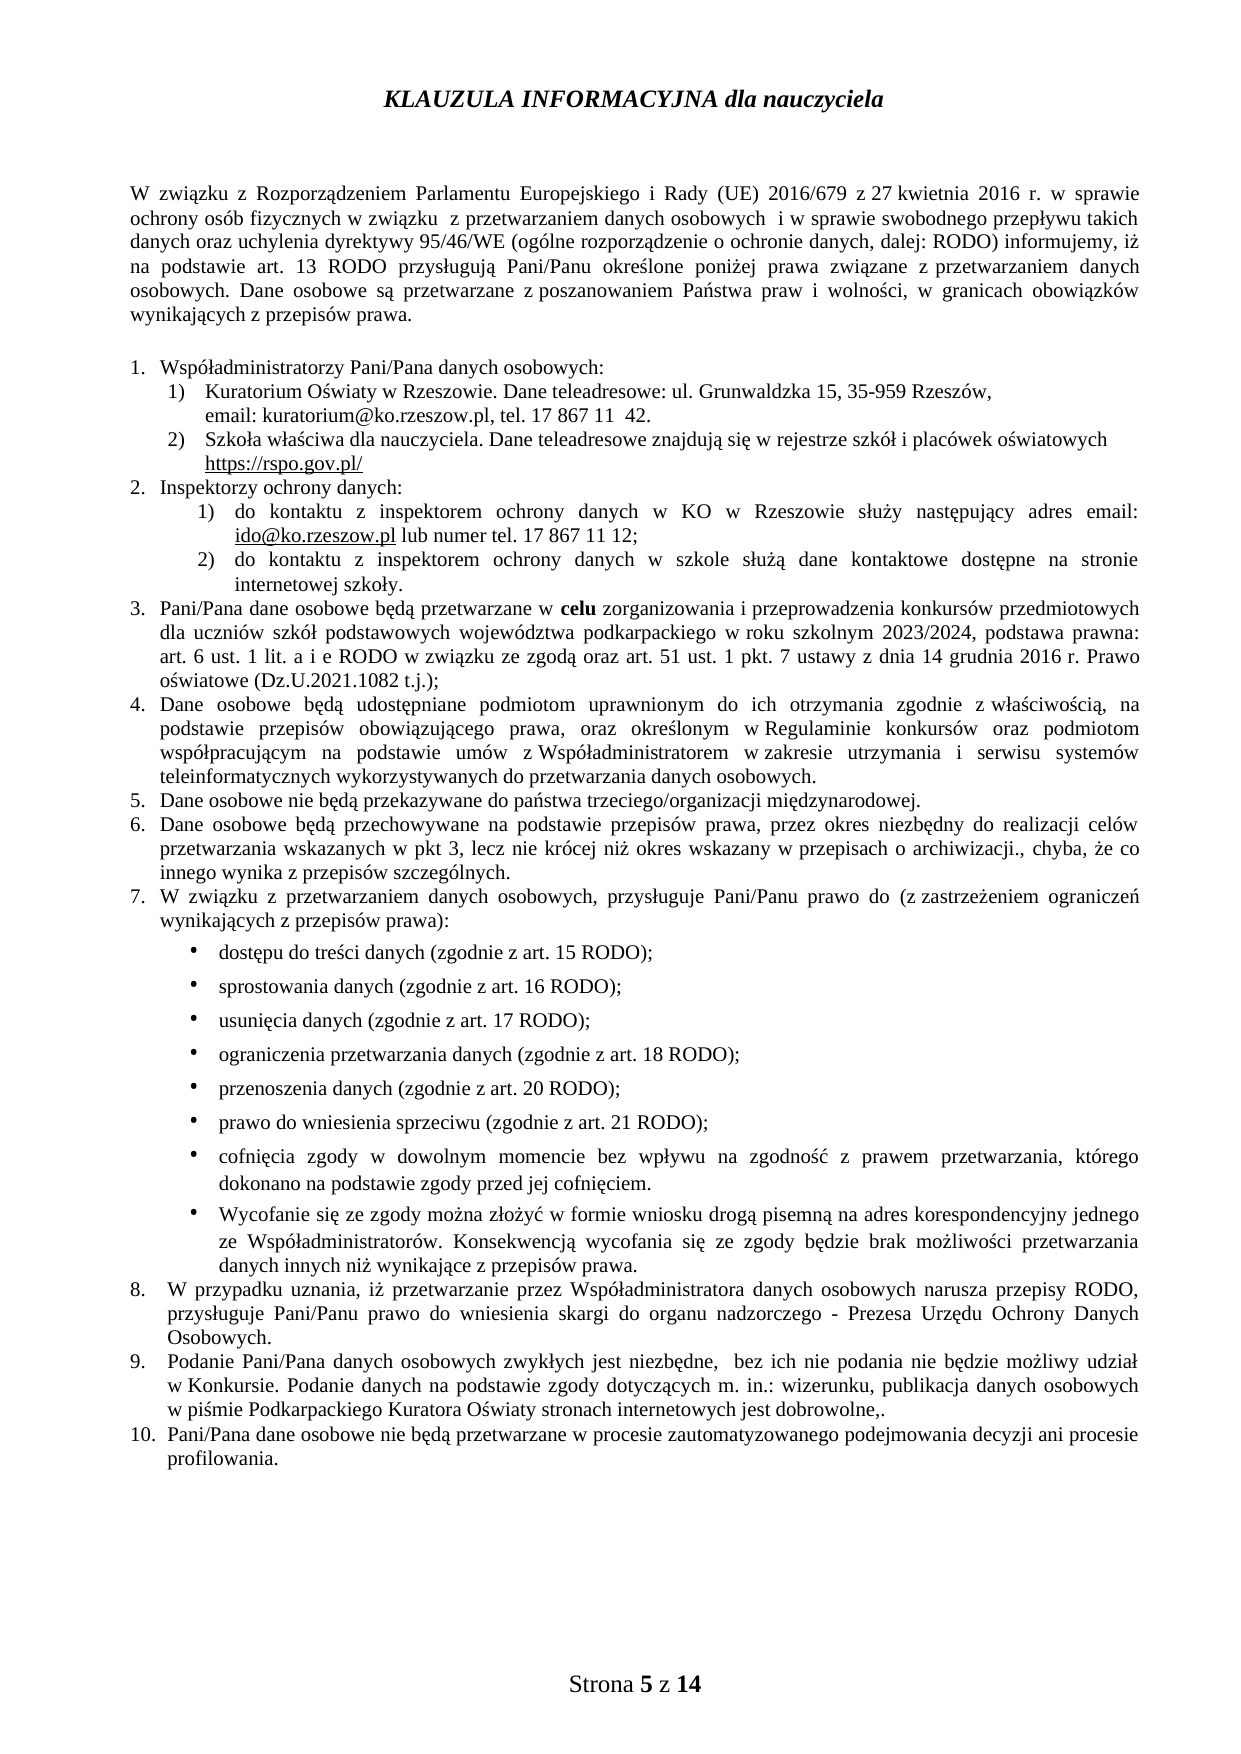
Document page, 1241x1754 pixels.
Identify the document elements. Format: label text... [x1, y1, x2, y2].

list cofnięcia zgody w dowolnym momencie bez wpływu na zgodność z prawem przetwarzania, którego dokonano na podstawie zgody przed jej cofnięciem. [189, 1137, 1140, 1195]
list dostępu do treści danych (zgodnie z art. 15 RODO); [189, 932, 1140, 966]
list ograniczenia przetwarzania danych (zgodnie z art. 18 RODO); [189, 1034, 1140, 1069]
list sprostowania danych (zgodnie z art. 16 RODO); [189, 966, 1140, 1001]
list przenoszenia danych (zgodnie z art. 20 RODO); [189, 1069, 1140, 1103]
list do kontaktu z inspektorem ochrony danych w szkole służą dane kontaktowe dostępne na stronie internetowej szkoły. [197, 547, 1140, 596]
list Pani/Pana dane osobowe będą przetwarzane w celu zorganizowania i przeprowadzenia konkursów przedmiotowych dla uczniów szkół podstawowych województwa podkarpackiego w roku szkolnym 2023/2024, podstawa prawna: art. 6 ust. 1 lit. a i e RODO w związku ze zgodą oraz art. 51 ust. 1 pkt. 7 ustawy z dnia 14 grudnia 2016 r. Prawo oświatowe (Dz.U.2021.1082 t.j.); [130, 596, 1140, 692]
list Szkoła właściwa dla nauczyciela. Dane teleadresowe znajdują się w rejestrze szkół i placówek oświatowych https://rspo.gov.pl/ [167, 427, 1140, 475]
list W związku z przetwarzaniem danych osobowych, przysługuje Pani/Panu prawo do (z zastrzeżeniem ograniczeń wynikających z przepisów prawa): [130, 884, 1140, 932]
list Dane osobowe będą przechowywane na podstawie przepisów prawa, przez okres niezbędny do realizacji celów przetwarzania wskazanych w pkt 3, lecz nie krócej niż okres wskazany w przepisach o archiwizacji., chyba, że co innego wynika z przepisów szczególnych. [130, 812, 1140, 884]
list Pani/Pana dane osobowe nie będą przetwarzane w procesie zautomatyzowanego podejmowania decyzji ani procesie profilowania. [130, 1421, 1140, 1469]
list Współadministratorzy Pani/Pana danych osobowych: [130, 355, 1140, 379]
text W związku z Rozporządzeniem Parlamentu Europejskiego i Rady (UE) 2016/679 z 27 kwietnia 2016 r. w sprawie ochrony osób fizycznych w związku z przetwarzaniem danych osobowych i w sprawie swobodnego przepływu takich danych oraz uchylenia dyrektywy 95/46/WE (ogólne rozporządzenie o ochronie danych, dalej: RODO) informujemy, iż na podstawie art. 13 RODO przysługują Pani/Panu określone poniżej prawa związane z przetwarzaniem danych osobowych. Dane osobowe są przetwarzane z poszanowaniem Państwa praw i wolności, w granicach obowiązków wynikających z przepisów prawa. [130, 181, 1140, 326]
list usunięcia danych (zgodnie z art. 17 RODO); [189, 1001, 1140, 1034]
list Dane osobowe nie będą przekazywane do państwa trzeciego/organizacji międzynarodowej. [130, 788, 1140, 812]
list Inspektorzy ochrony danych: [130, 475, 1140, 499]
text KLAUZULA INFORMACYJNA dla nauczyciela [130, 84, 1140, 113]
list do kontaktu z inspektorem ochrony danych w KO w Rzeszowie służy następujący adres email: ido@ko.rzeszow.pl lub numer tel. 17 867 11 12; [197, 499, 1140, 547]
list prawo do wniesienia sprzeciwu (zgodnie z art. 21 RODO); [189, 1103, 1140, 1137]
list Wycofanie się ze zgody można złożyć w formie wniosku drogą pisemną na adres korespondencyjny jednego ze Współadministratorów. Konsekwencją wycofania się ze zgody będzie brak możliwości przetwarzania danych innych niż wynikające z przepisów prawa. [189, 1195, 1140, 1277]
list Kuratorium Oświaty w Rzeszowie. Dane teleadresowe: ul. Grunwaldzka 15, 35-959 Rzeszów, email: kuratorium@ko.rzeszow.pl, tel. 17 867 11 42. [167, 379, 1140, 427]
list Podanie Pani/Pana danych osobowych zwykłych jest niezbędne, bez ich nie podania nie będzie możliwy udział w Konkursie. Podanie danych na podstawie zgody dotyczących m. in.: wizerunku, publikacja danych osobowych w piśmie Podkarpackiego Kuratora Oświaty stronach internetowych jest dobrowolne,. [130, 1349, 1140, 1421]
list Dane osobowe będą udostępniane podmiotom uprawnionym do ich otrzymania zgodnie z właściwością, na podstawie przepisów obowiązującego prawa, oraz określonym w Regulaminie konkursów oraz podmiotom współpracującym na podstawie umów z Współadministratorem w zakresie utrzymania i serwisu systemów teleinformatycznych wykorzystywanych do przetwarzania danych osobowych. [130, 692, 1140, 788]
list W przypadku uznania, iż przetwarzanie przez Współadministratora danych osobowych narusza przepisy RODO, przysługuje Pani/Panu prawo do wniesienia skargi do organu nadzorczego - Prezesa Urzędu Ochrony Danych Osobowych. [130, 1277, 1140, 1349]
